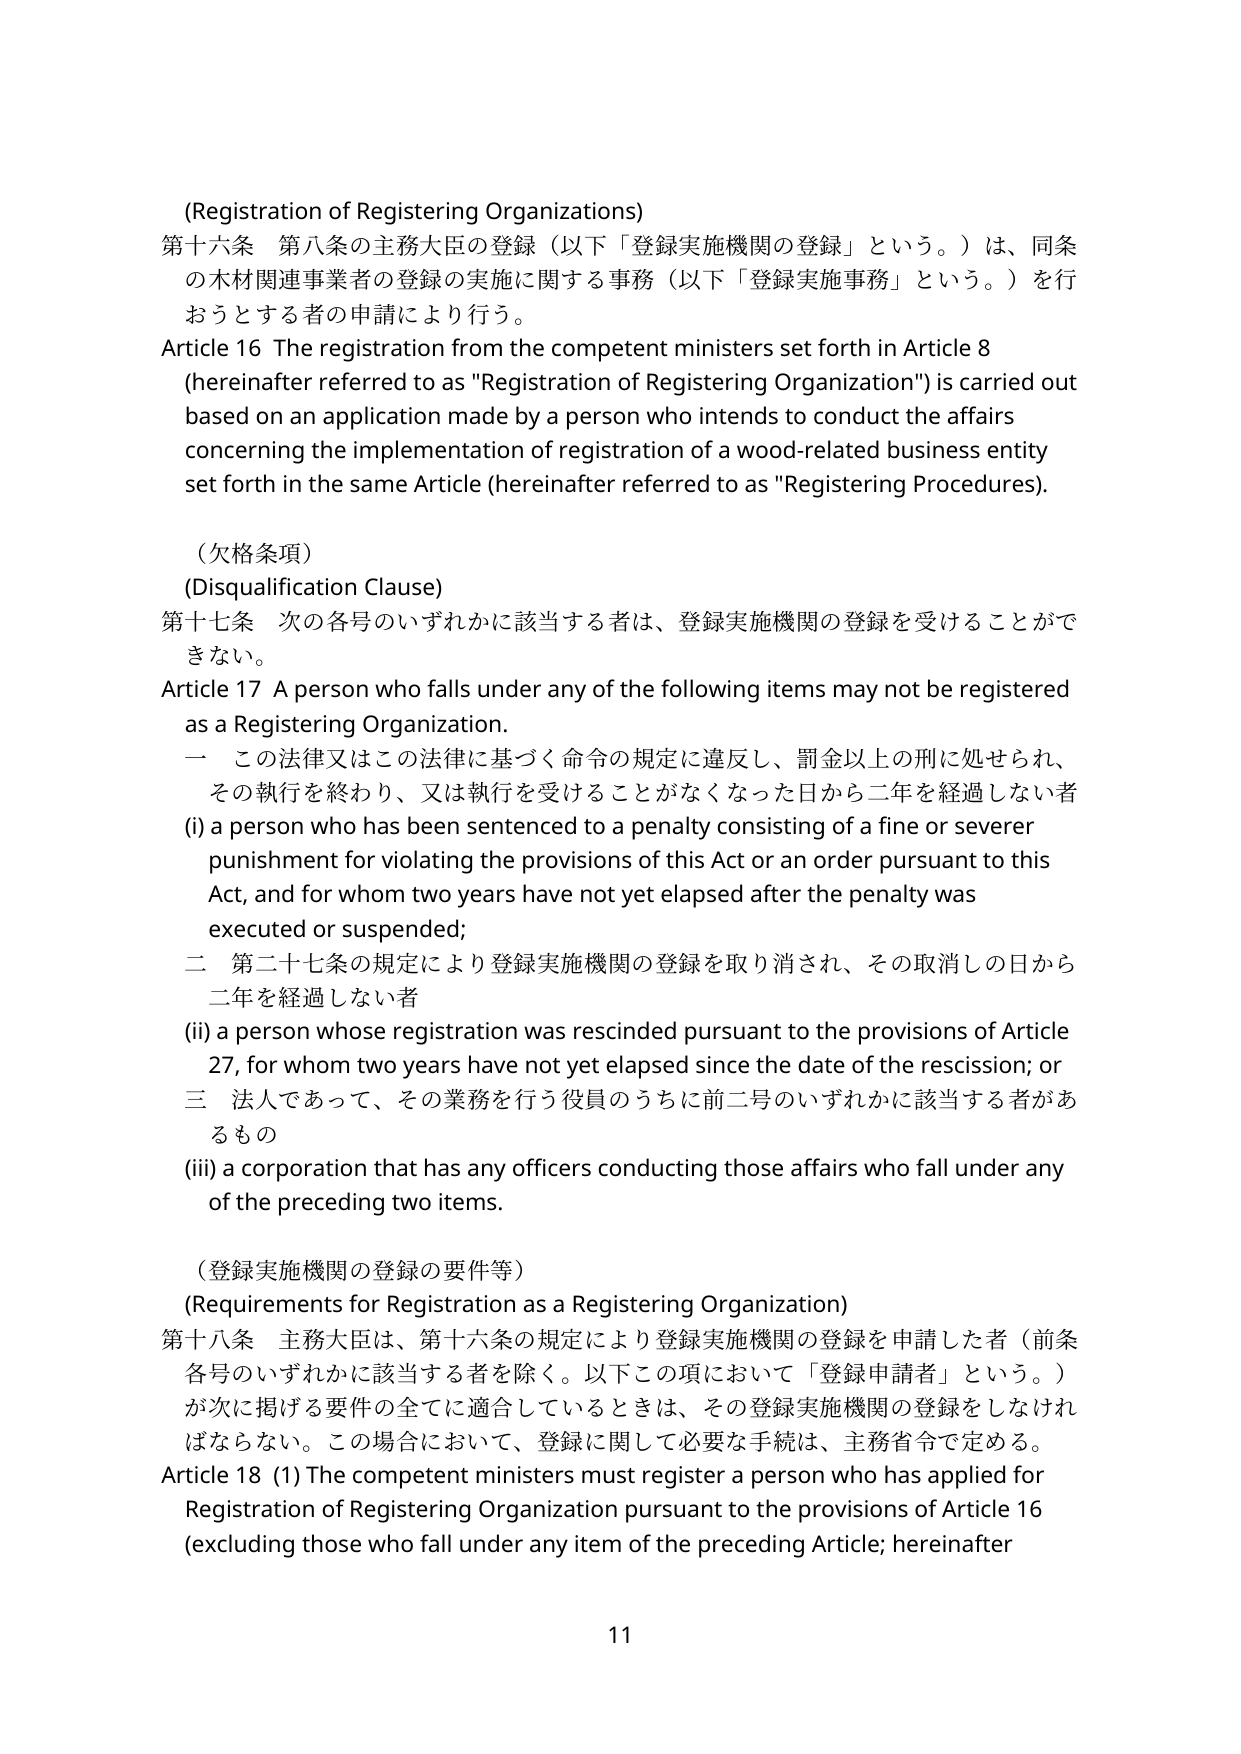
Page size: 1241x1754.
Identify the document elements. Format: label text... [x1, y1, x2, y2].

text Article 16 The registration from the competent ministers set forth in Article 8 (hereinafter referred to as "Registration of Registering Organization") is carried out based on an application made by a person who intends to conduct the affairs concerning the implementation of registration of a wood-related business entity set forth in the same Article (hereinafter referred to as "Registering Procedures). [161, 330, 1079, 501]
text 三 法人であって、その業務を行う役員のうちに前二号のいずれかに該当する者があるもの [184, 1082, 1079, 1150]
text (Registration of Registering Organizations) [184, 194, 1079, 228]
text （欠格条項） [184, 535, 1079, 569]
text (Requirements for Registration as a Registering Organization) [184, 1287, 1079, 1321]
text 第十八条 主務大臣は、第十六条の規定により登録実施機関の登録を申請した者（前条各号のいずれかに該当する者を除く。以下この項において「登録申請者」という。）が次に掲げる要件の全てに適合しているときは、その登録実施機関の登録をしなければならない。この場合において、登録に関して必要な手続は、主務省令で定める。 [161, 1321, 1079, 1458]
text 一 この法律又はこの法律に基づく命令の規定に違反し、罰金以上の刑に処せられ、その執行を終わり、又は執行を受けることがなくなった日から二年を経過しない者 [184, 740, 1079, 809]
text Article 17 A person who falls under any of the following items may not be registered as a Registering Organization. [161, 672, 1079, 740]
text 第十七条 次の各号のいずれかに該当する者は、登録実施機関の登録を受けることができない。 [161, 604, 1079, 672]
text (Disqualification Clause) [184, 569, 1079, 604]
text （登録実施機関の登録の要件等） [184, 1253, 1079, 1287]
text 二 第二十七条の規定により登録実施機関の登録を取り消され、その取消しの日から二年を経過しない者 [184, 945, 1079, 1014]
text (i) a person who has been sentenced to a penalty consisting of a fine or severer punishment for violating the provisions of this Act or an order pursuant to this Act, and for whom two years have not yet elapsed after the penalty was executed or suspended; [184, 809, 1079, 945]
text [161, 1458, 1079, 1560]
text (iii) a corporation that has any officers conducting those affairs who fall under any of the preceding two items. [184, 1150, 1079, 1219]
text (ii) a person whose registration was rescinded pursuant to the provisions of Article 27, for whom two years have not yet elapsed since the date of the rescission; or [184, 1014, 1079, 1082]
text 第十六条 第八条の主務大臣の登録（以下「登録実施機関の登録」という。）は、同条の木材関連事業者の登録の実施に関する事務（以下「登録実施事務」という。）を行おうとする者の申請により行う。 [161, 228, 1079, 330]
